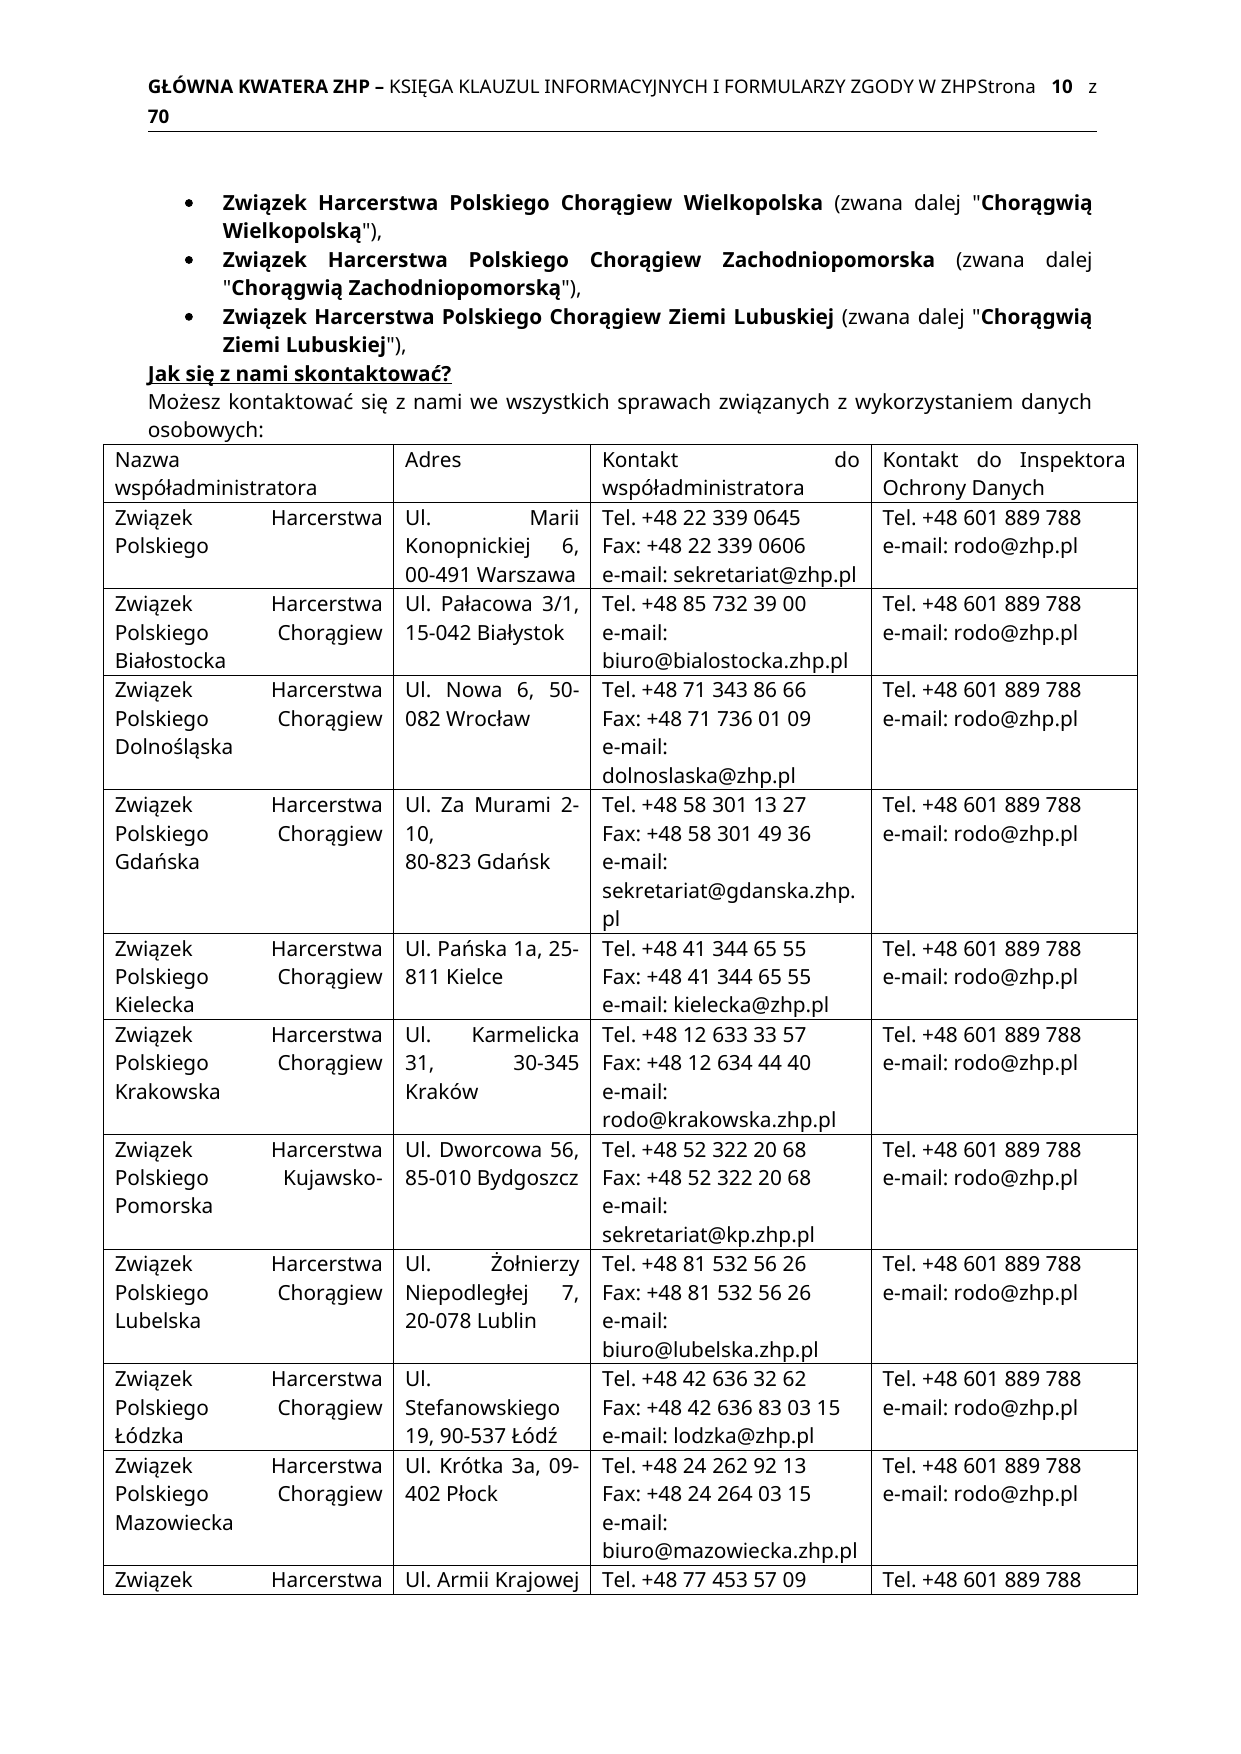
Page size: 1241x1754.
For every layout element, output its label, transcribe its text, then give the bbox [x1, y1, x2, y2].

table_cell Ul. Dworcowa 56, 85-010 Bydgoszcz [394, 1135, 590, 1248]
table_cell Tel. +48 601 889 788 e-mail: rodo@zhp.pl [872, 589, 1137, 674]
table_cell Związek Harcerstwa Polskiego Chorągiew Dolnośląska [104, 676, 393, 789]
table_cell Tel. +48 52 322 20 68 Fax: +48 52 322 20 68 e-mail: sekretariat@kp.zhp.pl [591, 1135, 871, 1248]
table_cell Ul. Karmelicka 31, 30-345 Kraków [394, 1020, 590, 1134]
table_cell Tel. +48 81 532 56 26 Fax: +48 81 532 56 26 e-mail: biuro@lubelska.zhp.pl [591, 1250, 871, 1363]
table_cell Związek Harcerstwa Polskiego Chorągiew Białostocka [104, 589, 393, 674]
table_cell Tel. +48 601 889 788 e-mail: rodo@zhp.pl [872, 676, 1137, 789]
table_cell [591, 1566, 871, 1594]
text Jak się z nami skontaktować? [148, 359, 1093, 387]
list Związek Harcerstwa Polskiego Chorągiew Wielkopolska (zwana dalej "Chorągwią Wielkopolską"), [185, 188, 1093, 245]
table_cell Ul. Stefanowskiego 19, 90-537 Łódź [394, 1364, 590, 1450]
table_cell Tel. +48 601 889 788 e-mail: rodo@zhp.pl [872, 790, 1137, 933]
table_header Nazwa współadministratora [104, 445, 393, 502]
text Możesz kontaktować się z nami we wszystkich sprawach związanych z wykorzystaniem danych osobowych: [148, 387, 1093, 444]
table_cell Związek Harcerstwa Polskiego Chorągiew Mazowiecka [104, 1451, 393, 1564]
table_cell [394, 1566, 590, 1594]
table_cell Ul. Za Murami 2-10, 80-823 Gdańsk [394, 790, 590, 933]
table_header Kontakt do Inspektora Ochrony Danych [872, 445, 1137, 502]
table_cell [872, 1566, 1137, 1594]
table_cell Związek Harcerstwa Polskiego Chorągiew Gdańska [104, 790, 393, 933]
table_cell Związek Harcerstwa Polskiego Kujawsko-Pomorska [104, 1135, 393, 1248]
table_cell Ul. Pałacowa 3/1, 15-042 Białystok [394, 589, 590, 674]
table_cell Tel. +48 601 889 788 e-mail: rodo@zhp.pl [872, 503, 1137, 588]
table_cell Tel. +48 85 732 39 00 e-mail: biuro@bialostocka.zhp.pl [591, 589, 871, 674]
table_cell Ul. Pańska 1a, 25-811 Kielce [394, 934, 590, 1019]
table_cell Tel. +48 24 262 92 13 Fax: +48 24 264 03 15 e-mail: biuro@mazowiecka.zhp.pl [591, 1451, 871, 1564]
table_cell Tel. +48 601 889 788 e-mail: rodo@zhp.pl [872, 1135, 1137, 1248]
table_cell Związek Harcerstwa Polskiego Chorągiew Lubelska [104, 1250, 393, 1363]
table_cell Tel. +48 601 889 788 e-mail: rodo@zhp.pl [872, 1020, 1137, 1134]
table_cell Ul. Żołnierzy Niepodległej 7, 20-078 Lublin [394, 1250, 590, 1363]
table_cell Tel. +48 58 301 13 27 Fax: +48 58 301 49 36 e-mail: sekretariat@gdanska.zhp.pl [591, 790, 871, 933]
table_cell Związek Harcerstwa Polskiego Chorągiew Kielecka [104, 934, 393, 1019]
list Związek Harcerstwa Polskiego Chorągiew Zachodniopomorska (zwana dalej "Chorągwią Zachodniopomorską"), [185, 245, 1093, 302]
table_cell Związek Harcerstwa Polskiego Chorągiew Łódzka [104, 1364, 393, 1450]
table_cell Tel. +48 42 636 32 62 Fax: +48 42 636 83 03 15 e-mail: lodzka@zhp.pl [591, 1364, 871, 1450]
list Związek Harcerstwa Polskiego Chorągiew Ziemi Lubuskiej (zwana dalej "Chorągwią Ziemi Lubuskiej"), [185, 302, 1093, 359]
table_header Kontakt do współadministratora [591, 445, 871, 502]
table_cell Ul. Nowa 6, 50-082 Wrocław [394, 676, 590, 789]
table_cell Tel. +48 12 633 33 57 Fax: +48 12 634 44 40 e-mail: rodo@krakowska.zhp.pl [591, 1020, 871, 1134]
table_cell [104, 1566, 393, 1594]
table_cell Związek Harcerstwa Polskiego Chorągiew Krakowska [104, 1020, 393, 1134]
table_cell Tel. +48 71 343 86 66 Fax: +48 71 736 01 09 e-mail: dolnoslaska@zhp.pl [591, 676, 871, 789]
table_cell Tel. +48 601 889 788 e-mail: rodo@zhp.pl [872, 1364, 1137, 1450]
table_cell Związek Harcerstwa Polskiego [104, 503, 393, 588]
table_cell Tel. +48 22 339 0645 Fax: +48 22 339 0606 e-mail: sekretariat@zhp.pl [591, 503, 871, 588]
table_cell Ul. Krótka 3a, 09-402 Płock [394, 1451, 590, 1564]
table_cell Tel. +48 41 344 65 55 Fax: +48 41 344 65 55 e-mail: kielecka@zhp.pl [591, 934, 871, 1019]
table_cell Tel. +48 601 889 788 e-mail: rodo@zhp.pl [872, 1451, 1137, 1564]
table_cell Tel. +48 601 889 788 e-mail: rodo@zhp.pl [872, 1250, 1137, 1363]
table_cell Ul. Marii Konopnickiej 6, 00-491 Warszawa [394, 503, 590, 588]
table_header Adres [394, 445, 590, 502]
table_cell Tel. +48 601 889 788 e-mail: rodo@zhp.pl [872, 934, 1137, 1019]
